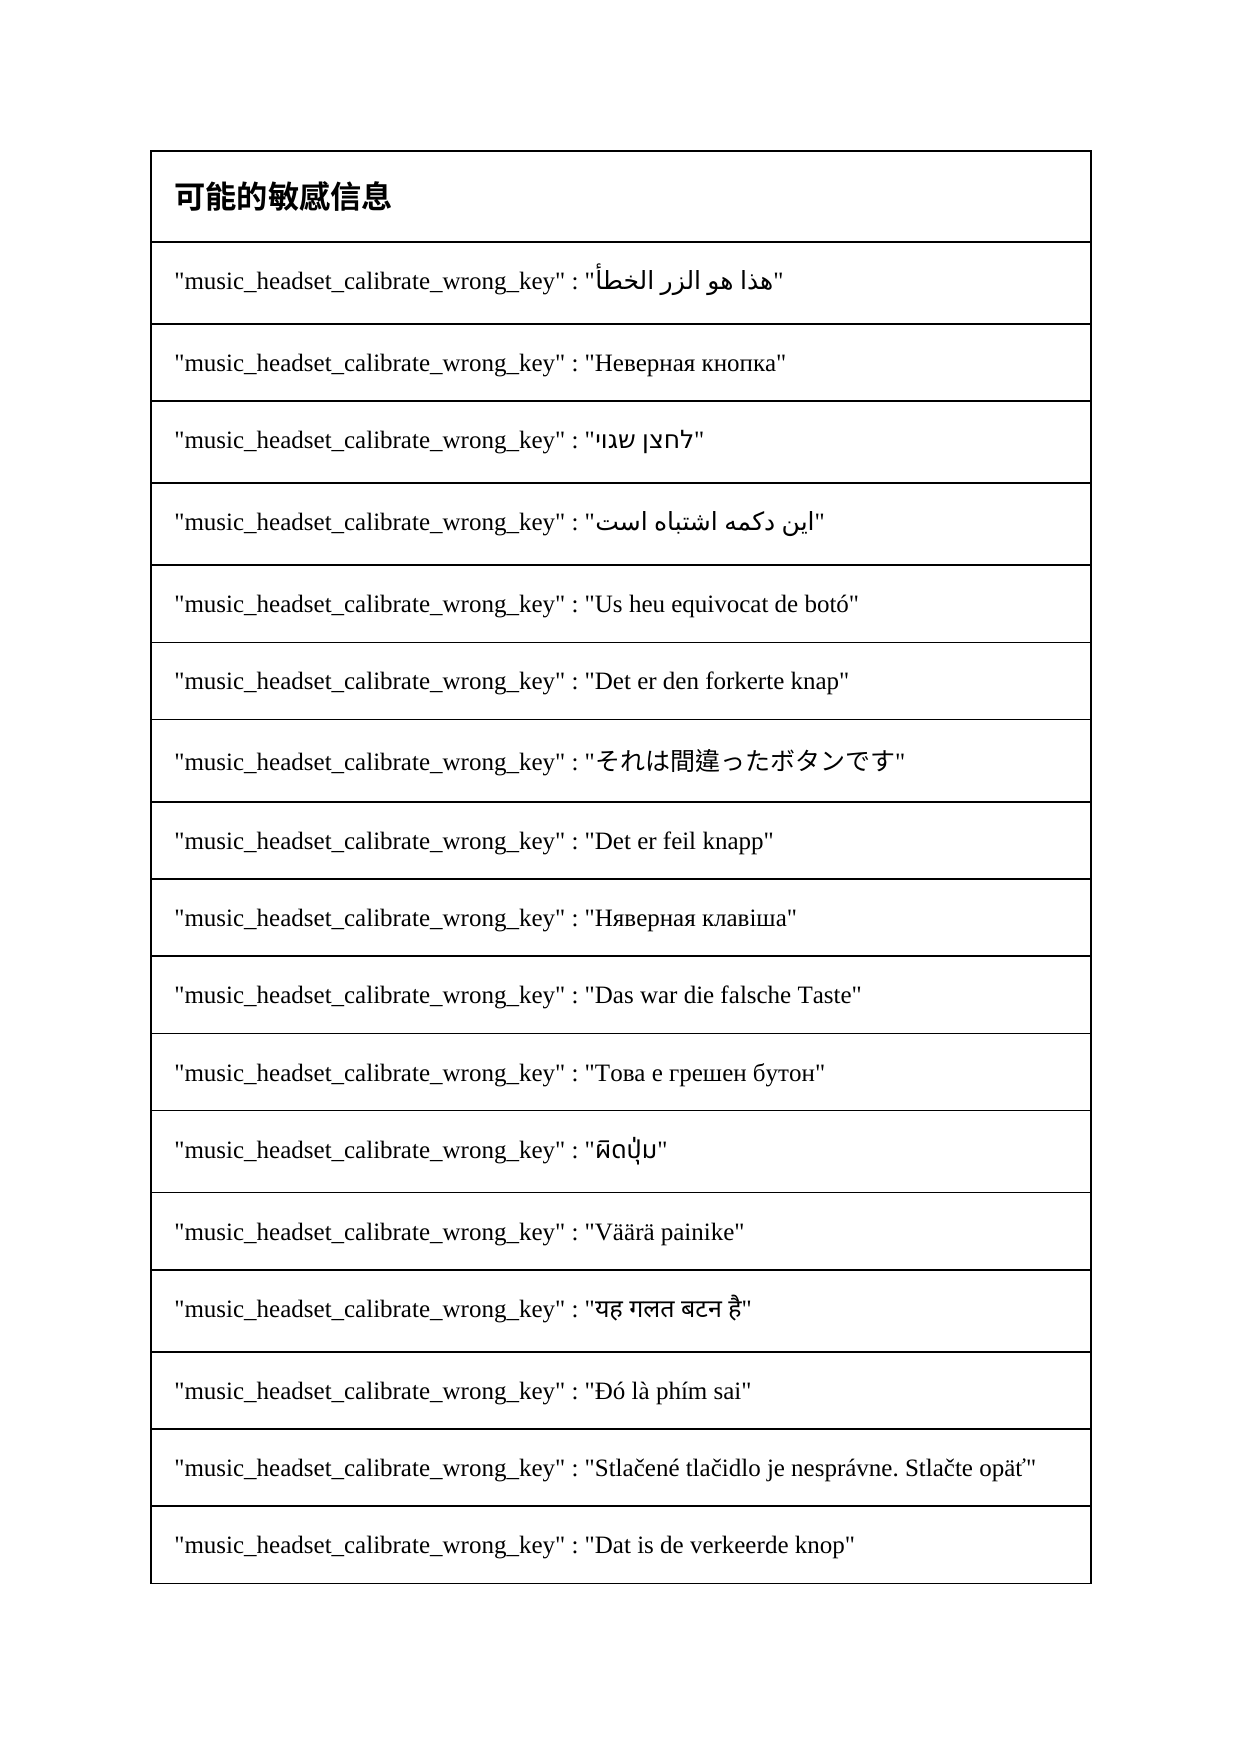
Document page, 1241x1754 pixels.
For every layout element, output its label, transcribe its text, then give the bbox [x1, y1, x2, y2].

table_cell "music_headset_calibrate_wrong_key" : "Väärä painike" [152, 1193, 1090, 1269]
table_cell "music_headset_calibrate_wrong_key" : "Dat is de verkeerde knop" [152, 1507, 1090, 1582]
table_cell "music_headset_calibrate_wrong_key" : "ผิดปุ่ม" [152, 1111, 1090, 1192]
table_header 可能的敏感信息 [152, 152, 1090, 241]
table_cell "music_headset_calibrate_wrong_key" : "Det er feil knapp" [152, 803, 1090, 878]
table_cell "music_headset_calibrate_wrong_key" : "هذا هو الزر الخطأ" [152, 243, 1090, 323]
table_cell "music_headset_calibrate_wrong_key" : "Няверная клавіша" [152, 880, 1090, 955]
table_cell "music_headset_calibrate_wrong_key" : "Det er den forkerte knap" [152, 643, 1090, 718]
table_cell "music_headset_calibrate_wrong_key" : "Das war die falsche Taste" [152, 957, 1090, 1033]
table_cell "music_headset_calibrate_wrong_key" : "Неверная кнопка" [152, 325, 1090, 400]
table_cell "music_headset_calibrate_wrong_key" : "Đó là phím sai" [152, 1353, 1090, 1428]
table_cell "music_headset_calibrate_wrong_key" : "این دکمه اشتباه است" [152, 484, 1090, 564]
table_cell "music_headset_calibrate_wrong_key" : "לחצן שגוי" [152, 402, 1090, 482]
table_cell "music_headset_calibrate_wrong_key" : "Това е грешен бутон" [152, 1034, 1090, 1110]
table_cell "music_headset_calibrate_wrong_key" : "Stlačené tlačidlo je nesprávne. Stlačte opäť" [152, 1430, 1090, 1505]
table_cell "music_headset_calibrate_wrong_key" : "Us heu equivocat de botó" [152, 566, 1090, 641]
table_cell "music_headset_calibrate_wrong_key" : "यह गलत बटन है" [152, 1271, 1090, 1351]
table_cell "music_headset_calibrate_wrong_key" : "それは間違ったボタンです" [152, 720, 1090, 801]
